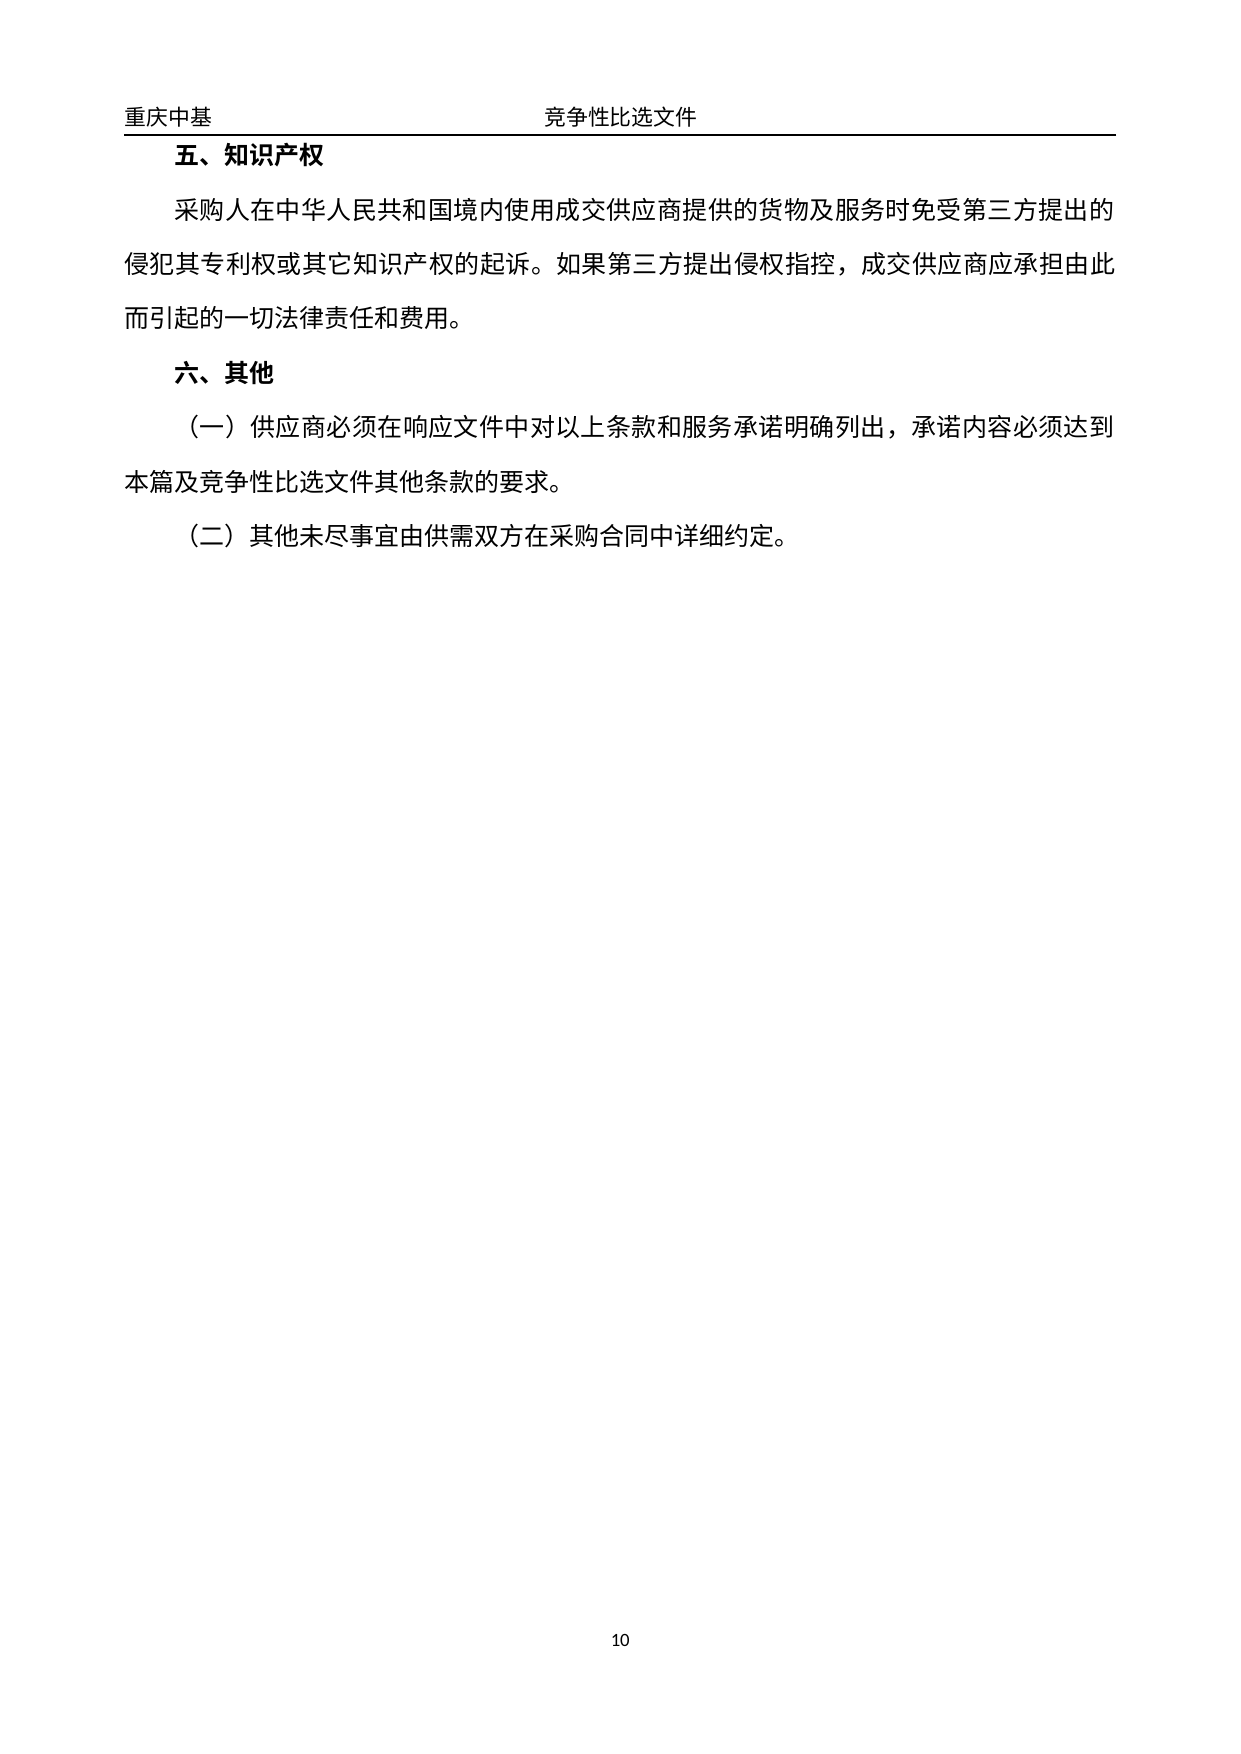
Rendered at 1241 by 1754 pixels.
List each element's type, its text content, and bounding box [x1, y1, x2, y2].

text （一）供应商必须在响应文件中对以上条款和服务承诺明确列出，承诺内容必须达到本篇及竞争性比选文件其他条款的要求。 [124, 408, 1116, 498]
text 采购人在中华人民共和国境内使用成交供应商提供的货物及服务时免受第三方提出的侵犯其专利权或其它知识产权的起诉。如果第三方提出侵权指控，成交供应商应承担由此而引起的一切法律责任和费用。 [124, 190, 1116, 335]
text （二）其他未尽事宜由供需双方在采购合同中详细约定。 [124, 516, 1116, 553]
subtitle 五、知识产权 [124, 136, 1116, 172]
subtitle 六、其他 [124, 353, 1116, 389]
